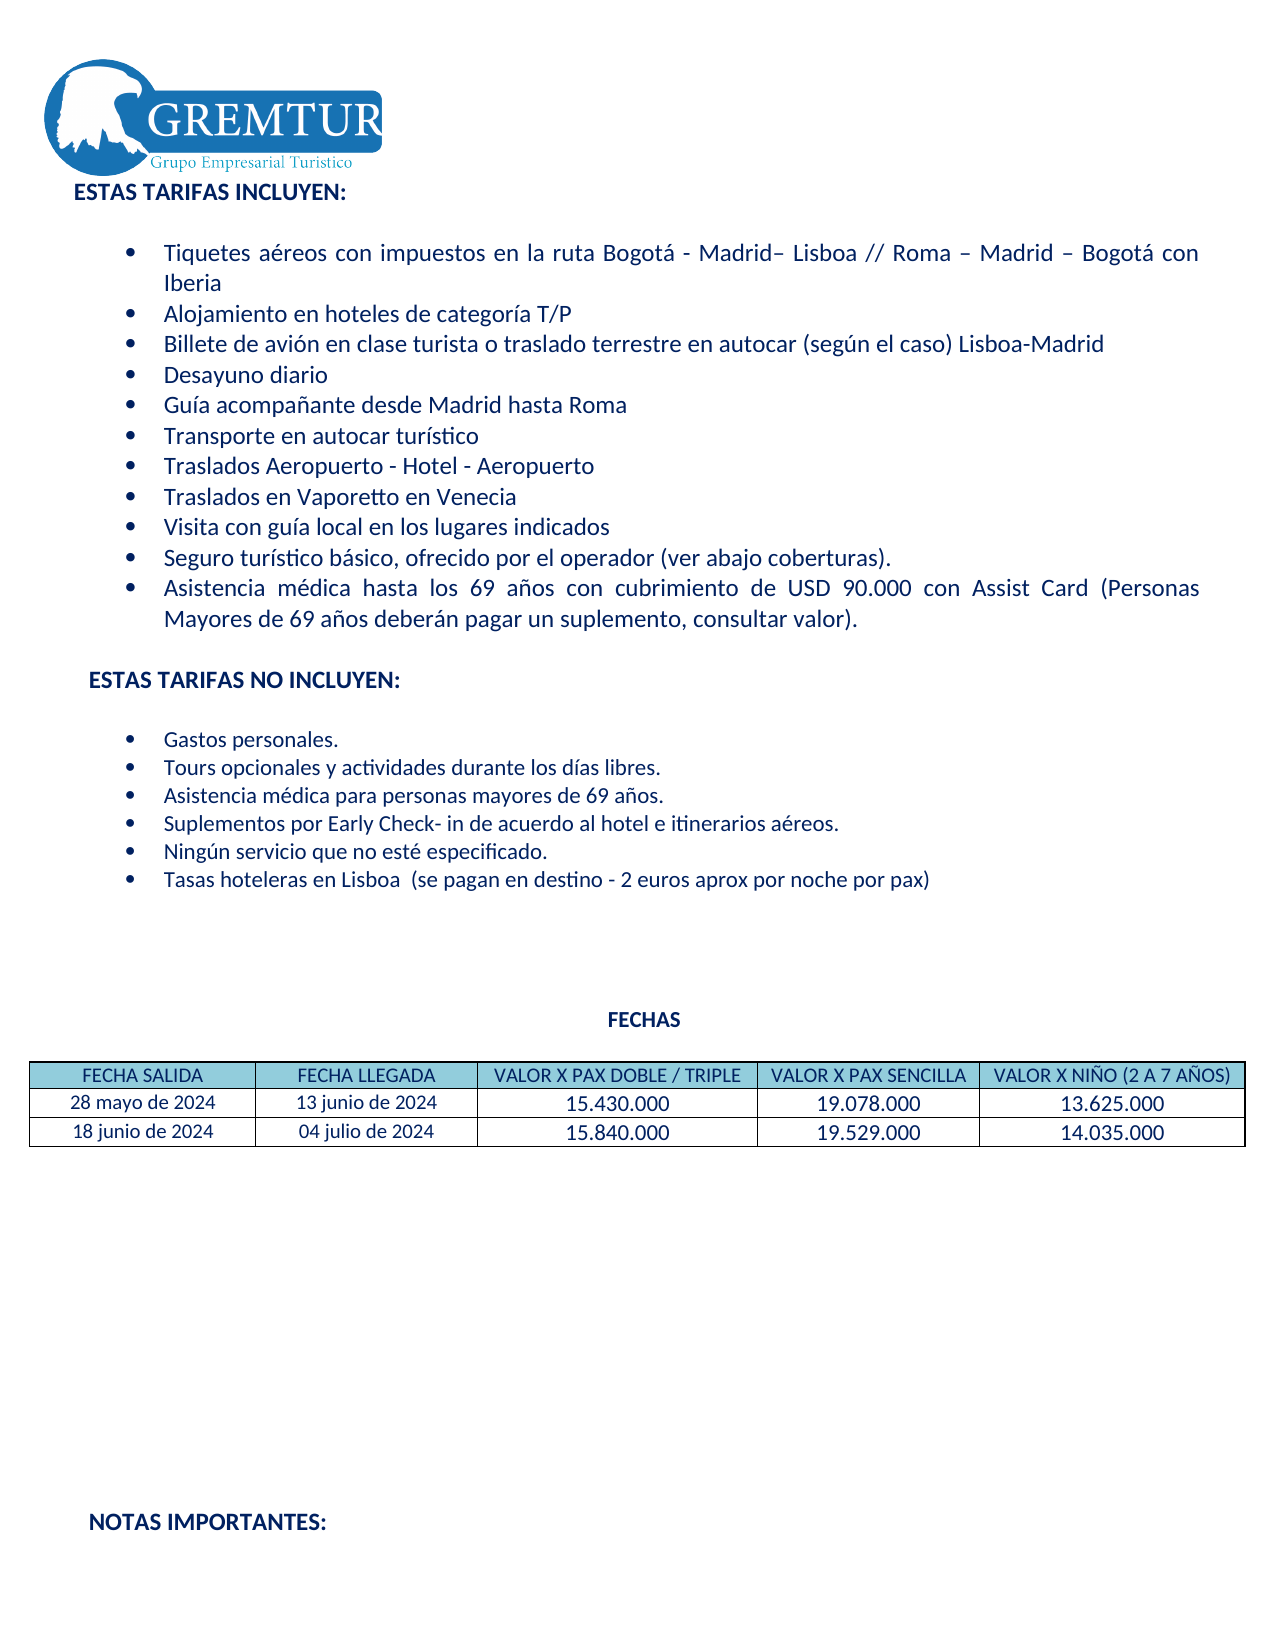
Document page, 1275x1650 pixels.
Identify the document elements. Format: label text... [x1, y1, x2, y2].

list Gastos personales. [126, 725, 1200, 753]
list Traslados en Vaporetto en Venecia [126, 481, 1200, 511]
table_header VALOR X PAX DOBLE / TRIPLE [478, 1063, 757, 1088]
text NOTAS IMPORTANTES: [88, 1506, 1200, 1536]
list Alojamiento en hoteles de categoría T/P [126, 298, 1200, 328]
list Asistencia médica para personas mayores de 69 años. [126, 781, 1200, 809]
list Desayuno diario [126, 359, 1200, 389]
table_cell 15.430.000 [478, 1089, 757, 1117]
table_cell 15.840.000 [478, 1118, 757, 1146]
table_cell 19.529.000 [758, 1118, 979, 1146]
list Traslados Aeropuerto - Hotel - Aeropuerto [126, 450, 1200, 481]
table_header FECHA LLEGADA [256, 1063, 477, 1088]
table_header VALOR X NIÑO (2 A 7 AÑOS) [980, 1063, 1244, 1088]
table_cell 04 julio de 2024 [256, 1118, 477, 1146]
list Tasas hoteleras en Lisboa (se pagan en destino - 2 euros aprox por noche por pax) [126, 865, 1200, 893]
table_cell 19.078.000 [758, 1089, 979, 1117]
picture [44, 59, 384, 176]
table_cell 18 junio de 2024 [30, 1118, 255, 1146]
text FECHAS [88, 1005, 1200, 1033]
table_header FECHA SALIDA [30, 1063, 255, 1088]
list Seguro turístico básico, ofrecido por el operador (ver abajo coberturas). [126, 542, 1200, 572]
list Tiquetes aéreos con impuestos en la ruta Bogotá - Madrid– Lisboa // Roma – Madrid – Bogotá con Iberia [126, 237, 1200, 298]
list Tours opcionales y actividades durante los días libres. [126, 753, 1200, 781]
list Ningún servicio que no esté especificado. [126, 837, 1200, 865]
list Suplementos por Early Check- in de acuerdo al hotel e itinerarios aéreos. [126, 809, 1200, 837]
list Billete de avión en clase turista o traslado terrestre en autocar (según el caso) Lisboa-Madrid [126, 328, 1200, 359]
table_header VALOR X PAX SENCILLA [758, 1063, 979, 1088]
list Transporte en autocar turístico [126, 420, 1200, 450]
list Visita con guía local en los lugares indicados [126, 511, 1200, 542]
table_cell 13.625.000 [980, 1089, 1244, 1117]
text ESTAS TARIFAS INCLUYEN: [74, 176, 1200, 206]
table_cell 13 junio de 2024 [256, 1089, 477, 1117]
table_cell 28 mayo de 2024 [30, 1089, 255, 1117]
list Asistencia médica hasta los 69 años con cubrimiento de USD 90.000 con Assist Card (Personas Mayores de 69 años deberán pagar un suplemento, consultar valor). [126, 572, 1200, 633]
list Guía acompañante desde Madrid hasta Roma [126, 389, 1200, 420]
text ESTAS TARIFAS NO INCLUYEN: [88, 664, 1200, 694]
table_cell 14.035.000 [980, 1118, 1244, 1146]
